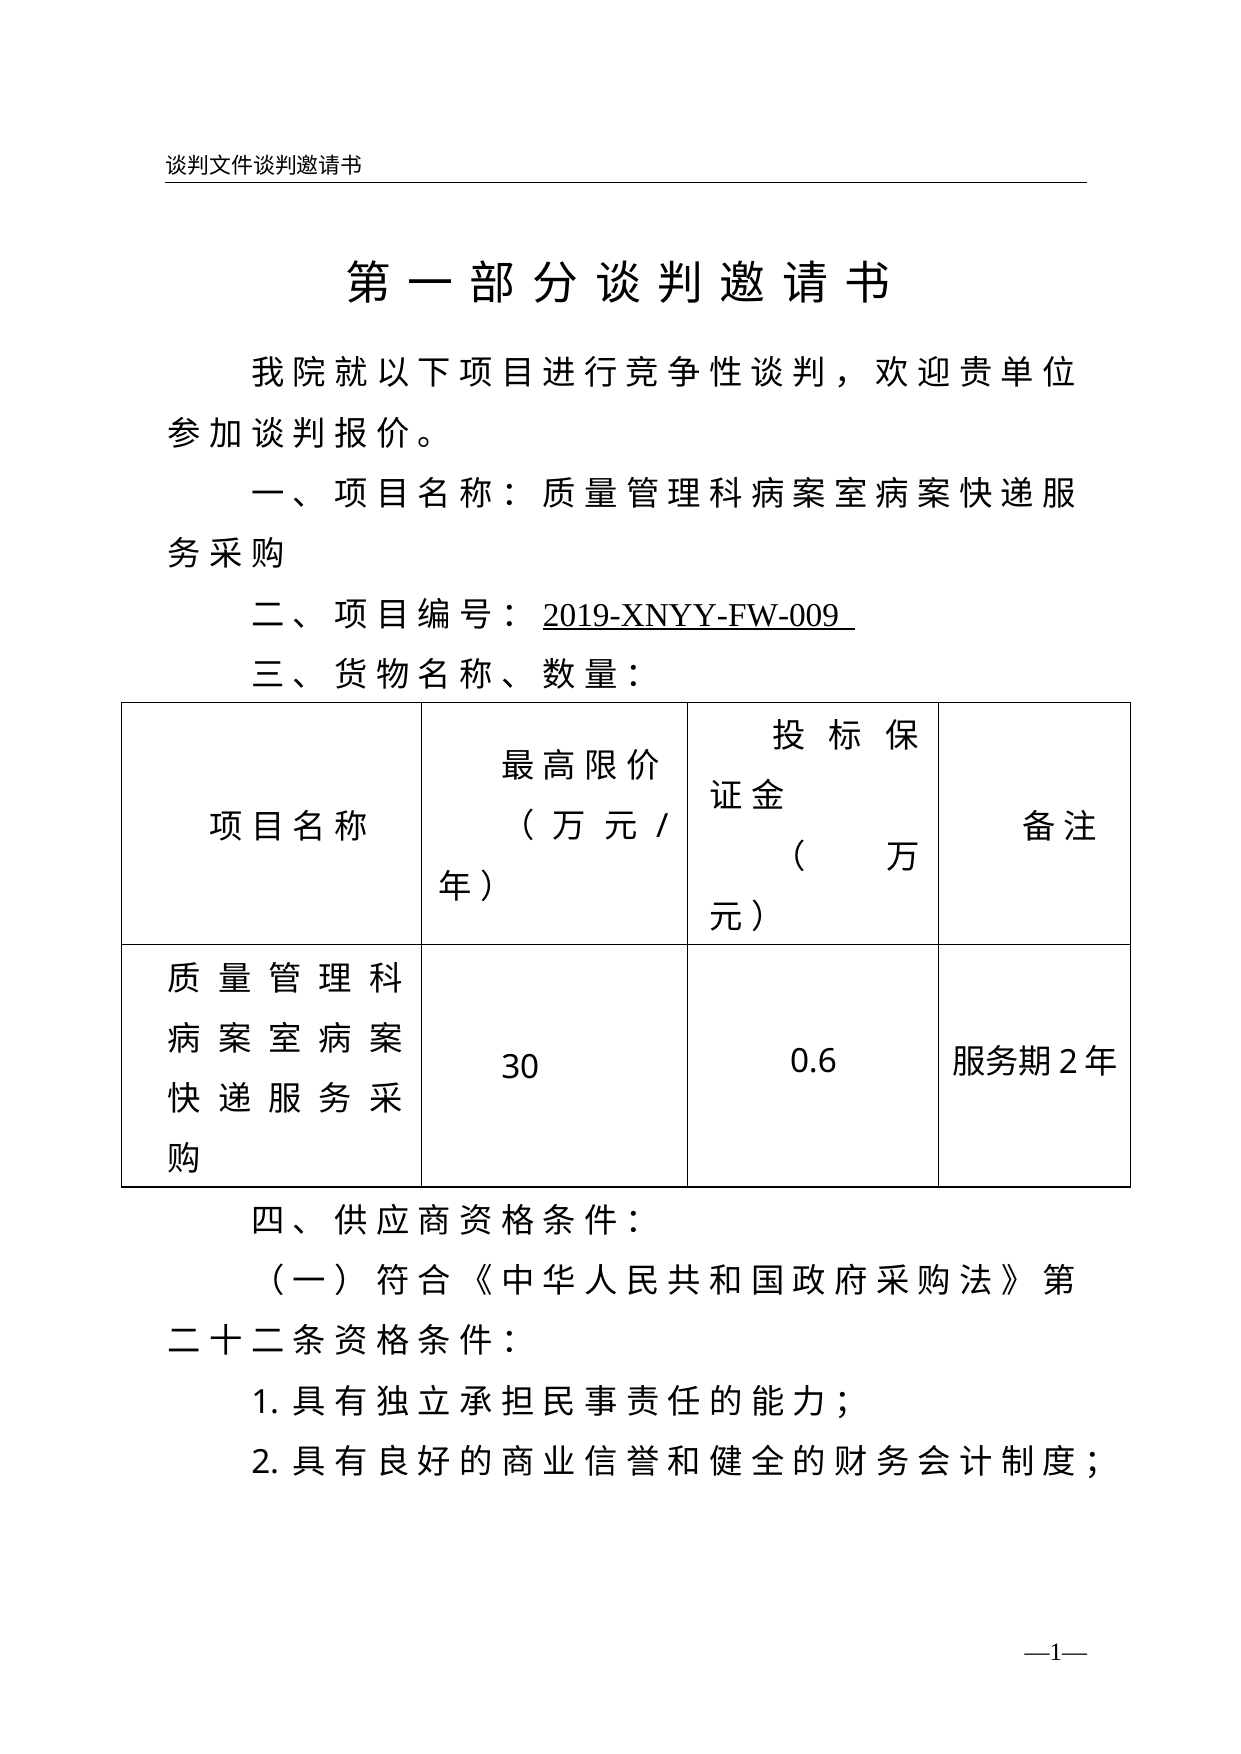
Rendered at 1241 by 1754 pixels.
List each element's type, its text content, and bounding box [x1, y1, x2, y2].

text 二、项目编号：2019-XNYY-FW-009 [168, 581, 1084, 642]
text 第一部分谈判邀请书 [168, 219, 1084, 340]
table_header 备注 [939, 703, 1130, 944]
table_header 最高限价 （万元/年） [422, 703, 687, 944]
table_cell 0.6 [688, 945, 938, 1186]
table_cell 服务期2年 [939, 945, 1130, 1186]
table_cell 30 [422, 945, 687, 1186]
text 三、货物名称、数量： [168, 642, 1084, 702]
text （一）符合《中华人民共和国政府采购法》第二十二条资格条件： [168, 1248, 1084, 1368]
table_header 投标保证金 （万元） [688, 703, 938, 944]
text 1.具有独立承担民事责任的能力； [168, 1368, 1084, 1429]
table_header 项目名称 [122, 703, 421, 944]
text 一、项目名称：质量管理科病案室病案快递服务采购 [168, 461, 1084, 581]
text 我院就以下项目进行竞争性谈判，欢迎贵单位参加谈判报价。 [168, 340, 1084, 461]
text 2.具有良好的商业信誉和健全的财务会计制度； [168, 1429, 1084, 1489]
table_cell 质量管理科病案室病案快递服务采购 [122, 945, 421, 1186]
text 四、供应商资格条件： [168, 1188, 1084, 1248]
